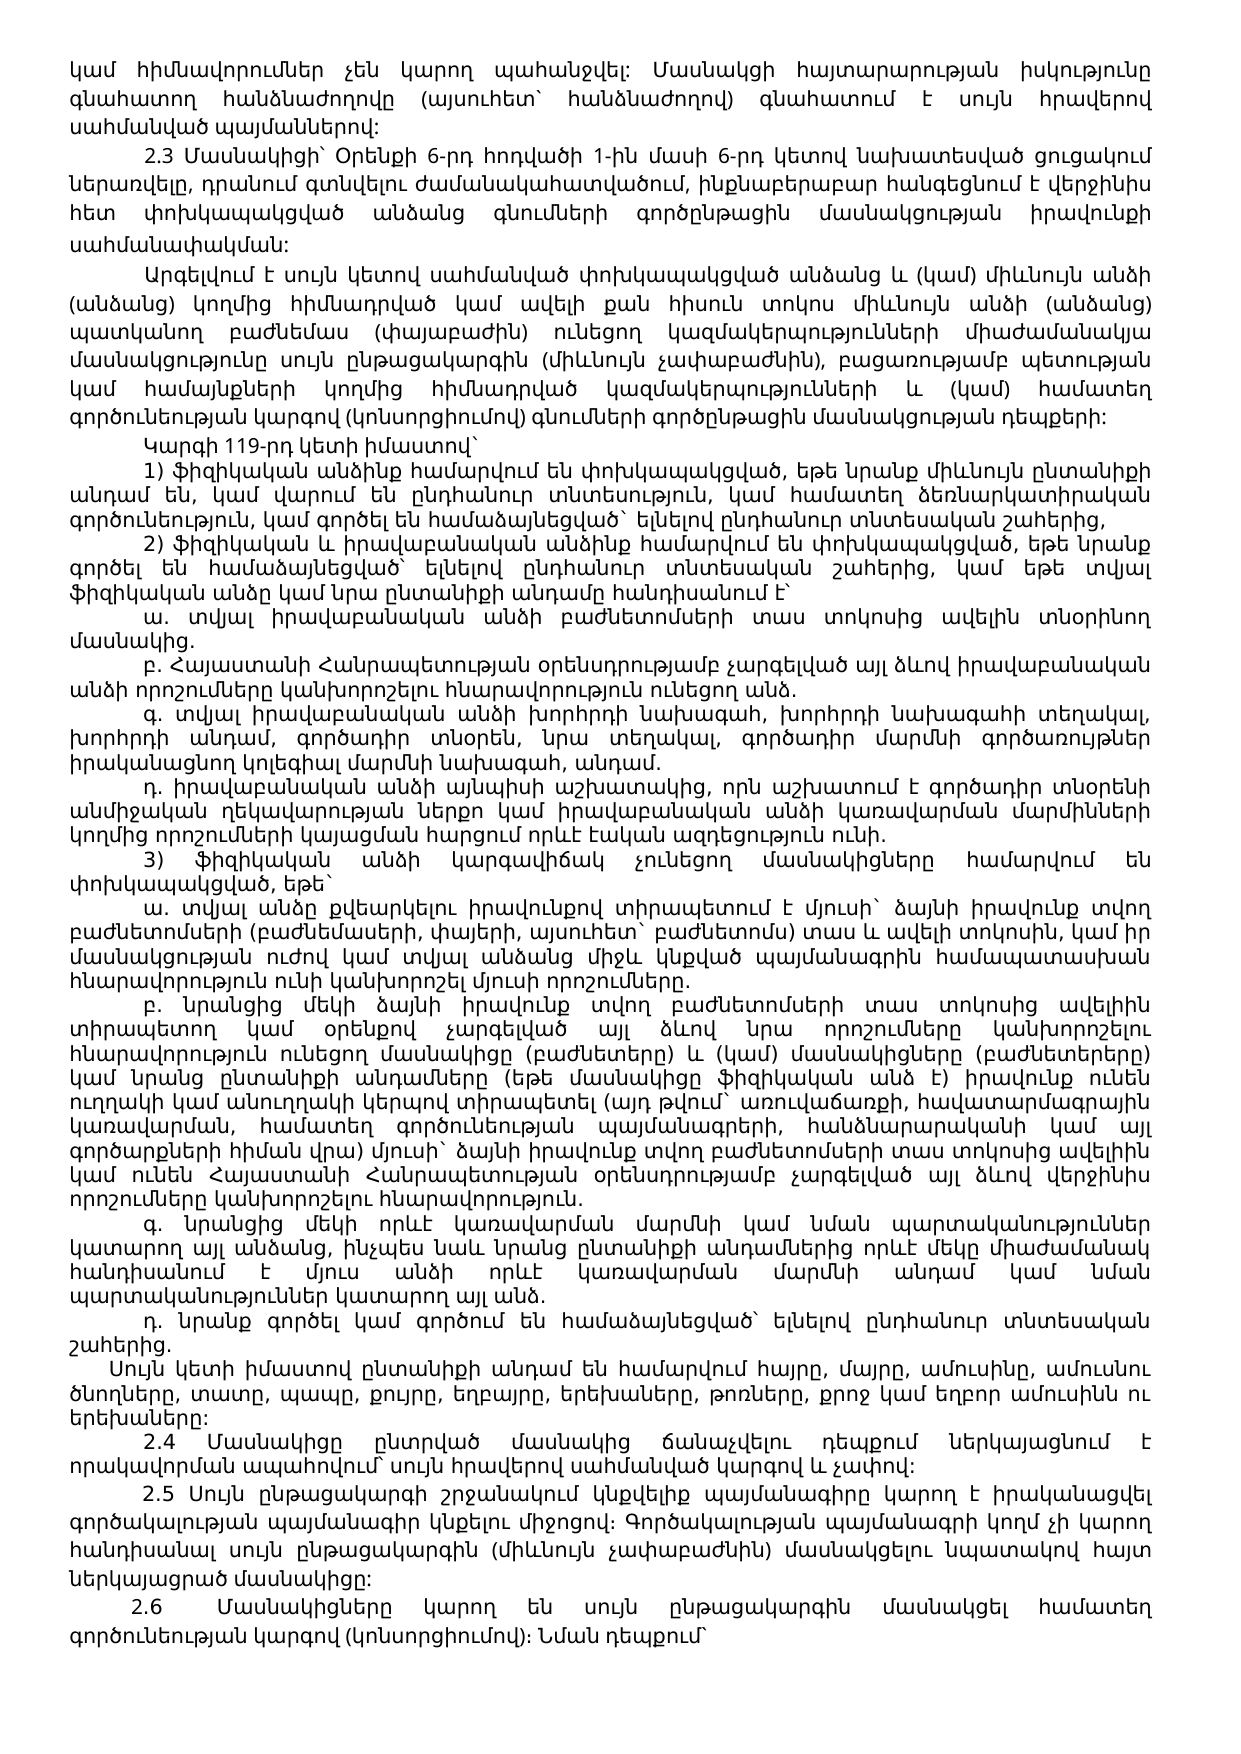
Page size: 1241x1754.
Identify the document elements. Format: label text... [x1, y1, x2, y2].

text 3) ֆիզիկական անձի կարգավիճակ չունեցող մասնակիցները համարվում են փոխկապակցված, եթե` [69, 848, 1152, 896]
text ա. տվյալ անձը քվեարկելու իրավունքով տիրապետում է մյուսի` ձայնի իրավունք տվող բաժնետոմսերի (բաժնեմասերի, փայերի, այսուհետ` բաժնետոմս) տաս և ավելի տոկոսին, կամ իր մասնակցության ուժով կամ տվյալ անձանց միջև կնքված պայմանագրին համապատասխան հնարավորություն ունի կանխորոշել մյուսի որոշումները. [69, 896, 1152, 993]
text 2) ֆիզիկական և իրավաբանական անձինք համարվում են փոխկապակցված, եթե նրանք գործել են համաձայնեցված՝ ելնելով ընդհանուր տնտեսական շահերից, կամ եթե տվյալ ֆիզիկական անձը կամ նրա ընտանիքի անդամը հանդիսանում է՝ [69, 532, 1152, 605]
text գ. նրանցից մեկի որևէ կառավարման մարմնի կամ նման պարտականություններ կատարող այլ անձանց, ինչպես նաև նրանց ընտանիքի անդամներից որևէ մեկը միաժամանակ հանդիսանում է մյուս անձի որևէ կառավարման մարմնի անդամ կամ նման պարտականություններ կատարող այլ անձ. [69, 1212, 1152, 1309]
text 2.4 Մասնակիցը ընտրված մասնակից ճանաչվելու դեպքում ներկայացնում է որակավորման ապահովում՝ սույն հրավերով սահմանված կարգով և չափով: [69, 1430, 1152, 1479]
text Արգելվում է սույն կետով սահմանված փոխկապակցված անձանց և (կամ) միևնույն անձի (անձանց) կողմից հիմնադրված կամ ավելի քան հիսուն տոկոս միևնույն անձի (անձանց) պատկանող բաժնեմաս (փայաբաժին) ունեցող կազմակերպությունների միաժամանակյա մասնակցությունը սույն ընթացակարգին (միևնույն չափաբաժնին), բացառությամբ պետության կամ համայնքների կողմից հիմնադրված կազմակերպությունների և (կամ) համատեղ գործունեության կարգով (կոնսորցիումով) գնումների գործընթացին մասնակցության դեպքերի: [69, 260, 1152, 431]
text գ. տվյալ իրավաբանական անձի խորհրդի նախագահ, խորհրդի նախագահի տեղակալ, խորհրդի անդամ, գործադիր տնօրեն, նրա տեղակալ, գործադիր մարմնի գործառույթներ իրականացնող կոլեգիալ մարմնի նախագահ, անդամ. [69, 702, 1152, 775]
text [69, 56, 1152, 141]
text բ. նրանցից մեկի ձայնի իրավունք տվող բաժնետոմսերի տաս տոկոսից ավելիին տիրապետող կամ օրենքով չարգելված այլ ձևով նրա որոշումները կանխորոշելու հնարավորություն ունեցող մասնակիցը (բաժնետերը) և (կամ) մասնակիցները (բաժնետերերը) կամ նրանց ընտանիքի անդամները (եթե մասնակիցը ֆիզիկական անձ է) իրավունք ունեն ուղղակի կամ անուղղակի կերպով տիրապետել (այդ թվում` առուվաճառքի, հավատարմագրային կառավարման, համատեղ գործունեության պայմանագրերի, հանձնարարականի կամ այլ գործարքների հիման վրա) մյուսի` ձայնի իրավունք տվող բաժնետոմսերի տաս տոկոսից ավելիին կամ ունեն Հայաստանի Հանրապետության օրենսդրությամբ չարգելված այլ ձևով վերջինիս որոշումները կանխորոշելու հնարավորություն. [69, 993, 1152, 1212]
text դ. նրանք գործել կամ գործում են համաձայնեցված՝ ելնելով ընդհանուր տնտեսական շահերից. [69, 1309, 1152, 1357]
text դ. իրավաբանական անձի այնպիսի աշխատակից, որն աշխատում է գործադիր տնօրենի անմիջական ղեկավարության ներքո կամ իրավաբանական անձի կառավարման մարմինների կողմից որոշումների կայացման հարցում որևէ էական ազդեցություն ունի. [69, 775, 1152, 848]
text բ. Հայաստանի Հանրապետության օրենսդրությամբ չարգելված այլ ձևով իրավաբանական անձի որոշումները կանխորոշելու հնարավորություն ունեցող անձ. [69, 653, 1152, 702]
text 2.6 Մասնակիցները կարող են սույն ընթացակարգին մասնակցել համատեղ գործունեության կարգով (կոնսորցիումով)։ Նման դեպքում` [69, 1592, 1152, 1649]
text Սույն կետի իմաստով ընտանիքի անդամ են համարվում հայրը, մայրը, ամուսինը, ամուսնու ծնողները, տատը, պապը, քույրը, եղբայրը, երեխաները, թոռները, քրոջ կամ եղբոր ամուսինն ու երեխաները: [69, 1357, 1152, 1430]
text Կարգի 119-րդ կետի իմաստով` [69, 431, 1152, 459]
text 2.3 Մասնակիցի՝ Օրենքի 6-րդ հոդվածի 1-ին մասի 6-րդ կետով նախատեսված ցուցակում ներառվելը, դրանում գտնվելու ժամանակահատվածում, ինքնաբերաբար հանգեցնում է վերջինիս հետ փոխկապակցված անձանց գնումների գործընթացին մասնակցության իրավունքի սահմանափակման: [69, 141, 1152, 260]
text 2.5 Սույն ընթացակարգի շրջանակում կնքվելիք պայմանագիրը կարող է իրականացվել գործակալության պայմանագիր կնքելու միջոցով։ Գործակալության պայմանագրի կողմ չի կարող հանդիսանալ սույն ընթացակարգին (միևնույն չափաբաժնին) մասնակցելու նպատակով հայտ ներկայացրած մասնակիցը: [69, 1479, 1152, 1592]
text ա. տվյալ իրավաբանական անձի բաժնետոմսերի տաս տոկոսից ավելին տնօրինող մասնակից. [69, 605, 1152, 653]
text 1) ֆիզիկական անձինք համարվում են փոխկապակցված, եթե նրանք միևնույն ընտանիքի անդամ են, կամ վարում են ընդհանուր տնտեսություն, կամ համատեղ ձեռնարկատիրական գործունեություն, կամ գործել են համաձայնեցված` ելնելով ընդհանուր տնտեսական շահերից, [69, 459, 1152, 532]
